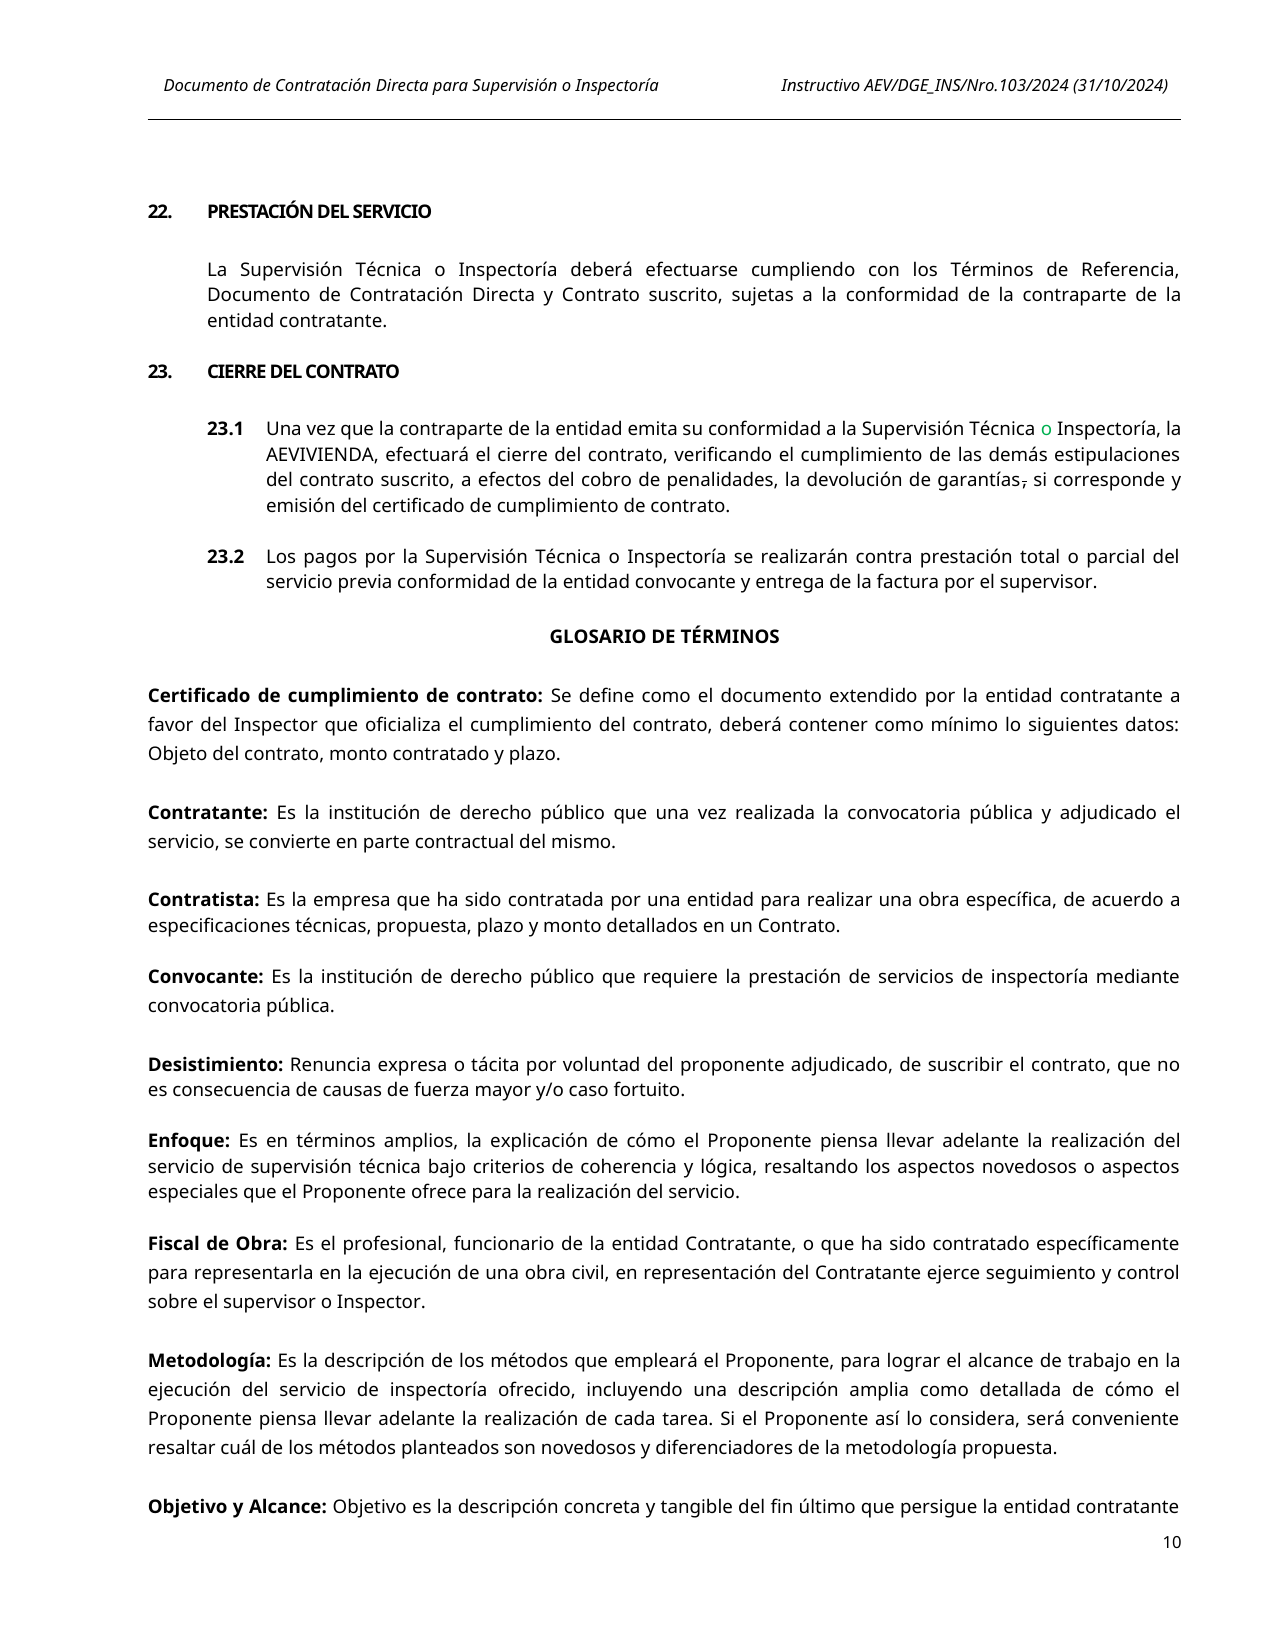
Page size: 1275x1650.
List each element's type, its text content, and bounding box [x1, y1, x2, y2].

text Desistimiento: Renuncia expresa o tácita por voluntad del proponente adjudicado, de suscribir el contrato, que no es consecuencia de causas de fuerza mayor y/o caso fortuito. [148, 1051, 1181, 1102]
text Contratista: Es la empresa que ha sido contratada por una entidad para realizar una obra específica, de acuerdo a especificaciones técnicas, propuesta, plazo y monto detallados en un Contrato. [148, 887, 1181, 938]
text Fiscal de Obra: Es el profesional, funcionario de la entidad Contratante, o que ha sido contratado específicamente para representarla en la ejecución de una obra civil, en representación del Contratante ejerce seguimiento y control sobre el supervisor o Inspector. [148, 1230, 1181, 1314]
text Metodología: Es la descripción de los métodos que empleará el Proponente, para lograr el alcance de trabajo en la ejecución del servicio de inspectoría ofrecido, incluyendo una descripción amplia como detallada de cómo el Proponente piensa llevar adelante la realización de cada tarea. Si el Proponente así lo considera, será conveniente resaltar cuál de los métodos planteados son novedosos y diferenciadores de la metodología propuesta. [148, 1347, 1181, 1460]
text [148, 1493, 1181, 1519]
text Convocante: Es la institución de derecho público que requiere la prestación de servicios de inspectoría mediante convocatoria pública. [148, 963, 1181, 1018]
text Enfoque: Es en términos amplios, la explicación de cómo el Proponente piensa llevar adelante la realización del servicio de supervisión técnica bajo criterios de coherencia y lógica, resaltando los aspectos novedosos o aspectos especiales que el Proponente ofrece para la realización del servicio. [148, 1128, 1181, 1204]
list Los pagos por la Supervisión Técnica o Inspectoría se realizarán contra prestación total o parcial del servicio previa conformidad de la entidad convocante y entrega de la factura por el supervisor. [207, 543, 1181, 594]
text Certificado de cumplimiento de contrato: Se define como el documento extendido por la entidad contratante a favor del Inspector que oficializa el cumplimiento del contrato, deberá contener como mínimo lo siguientes datos: Objeto del contrato, monto contratado y plazo. [148, 682, 1181, 766]
title PRESTACIÓN DEL SERVICIO [148, 199, 1181, 224]
title CIERRE DEL CONTRATO [148, 358, 1181, 384]
text GLOSARIO DE TÉRMINOS [148, 623, 1181, 649]
list Una vez que la contraparte de la entidad emita su conformidad a la Supervisión Técnica o Inspectoría, la AEVIVIENDA, efectuará el cierre del contrato, verificando el cumplimiento de las demás estipulaciones del contrato suscrito, a efectos del cobro de penalidades, la devolución de garantías, si corresponde y emisión del certificado de cumplimiento de contrato. [207, 415, 1181, 517]
text La Supervisión Técnica o Inspectoría deberá efectuarse cumpliendo con los Términos de Referencia, Documento de Contratación Directa y Contrato suscrito, sujetas a la conformidad de la contraparte de la entidad contratante. [207, 256, 1181, 333]
text Contratante: Es la institución de derecho público que una vez realizada la convocatoria pública y adjudicado el servicio, se convierte en parte contractual del mismo. [148, 799, 1181, 854]
